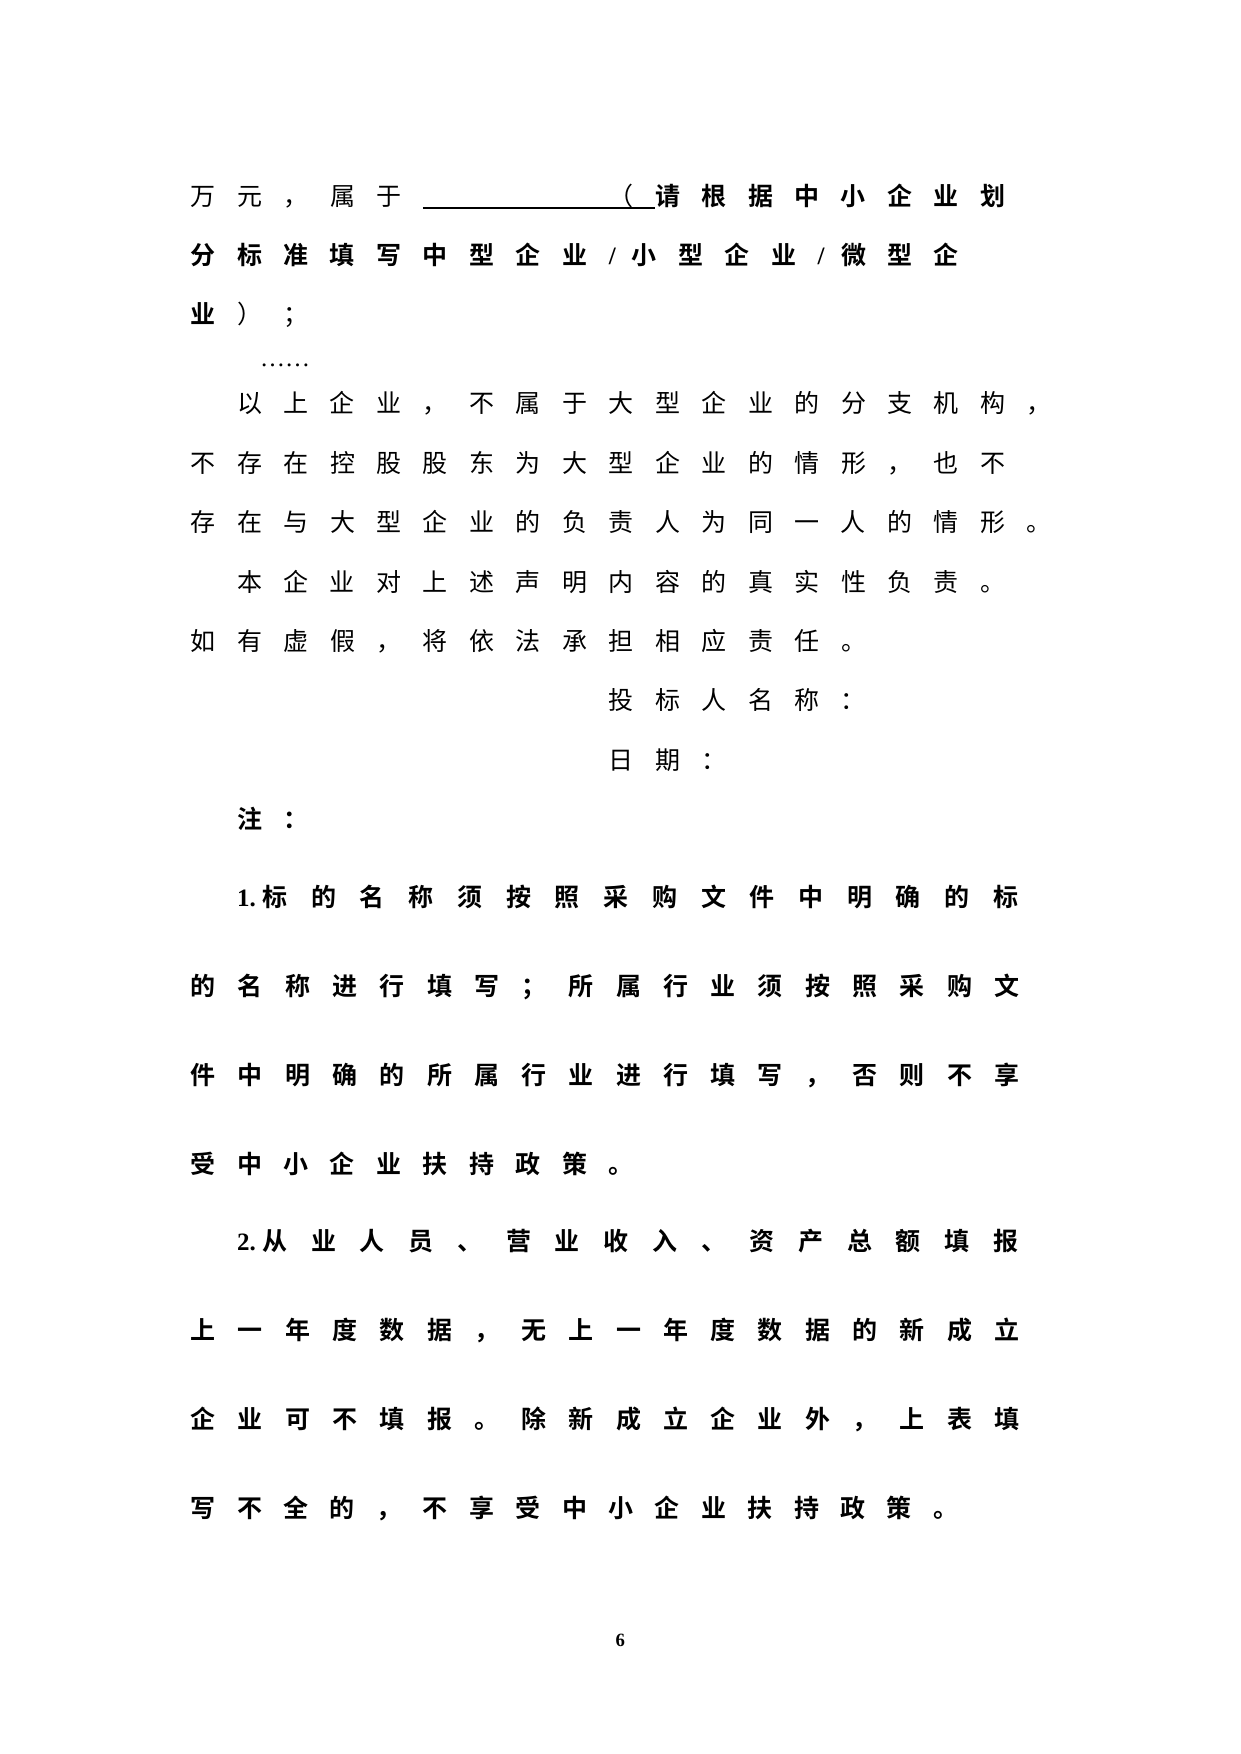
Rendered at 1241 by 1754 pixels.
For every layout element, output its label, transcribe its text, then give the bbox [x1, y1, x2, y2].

text 以上企业，不属于大型企业的分支机构，不存在控股股东为大型企业的情形，也不存在与大型企业的负责人为同一人的情形。 [190, 372, 1050, 550]
text …… [257, 343, 1050, 372]
text 日期： [590, 728, 1050, 788]
text 注： [190, 788, 1041, 847]
text 2.从业人员、营业收入、资产总额填报上一年度数据，无上一年度数据的新成立企业可不填报。除新成立企业外，上表填写不全的，不享受中小企业扶持政策。 [190, 1210, 1041, 1537]
text 投标人名称： [590, 669, 1050, 728]
text 本企业对上述声明内容的真实性负责。如有虚假，将依法承担相应责任。 [190, 550, 1050, 669]
text 1.标的名称须按照采购文件中明确的标的名称进行填写；所属行业须按照采购文件中明确的所属行业进行填写，否则不享受中小企业扶持政策。 [190, 865, 1041, 1192]
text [190, 164, 1050, 343]
